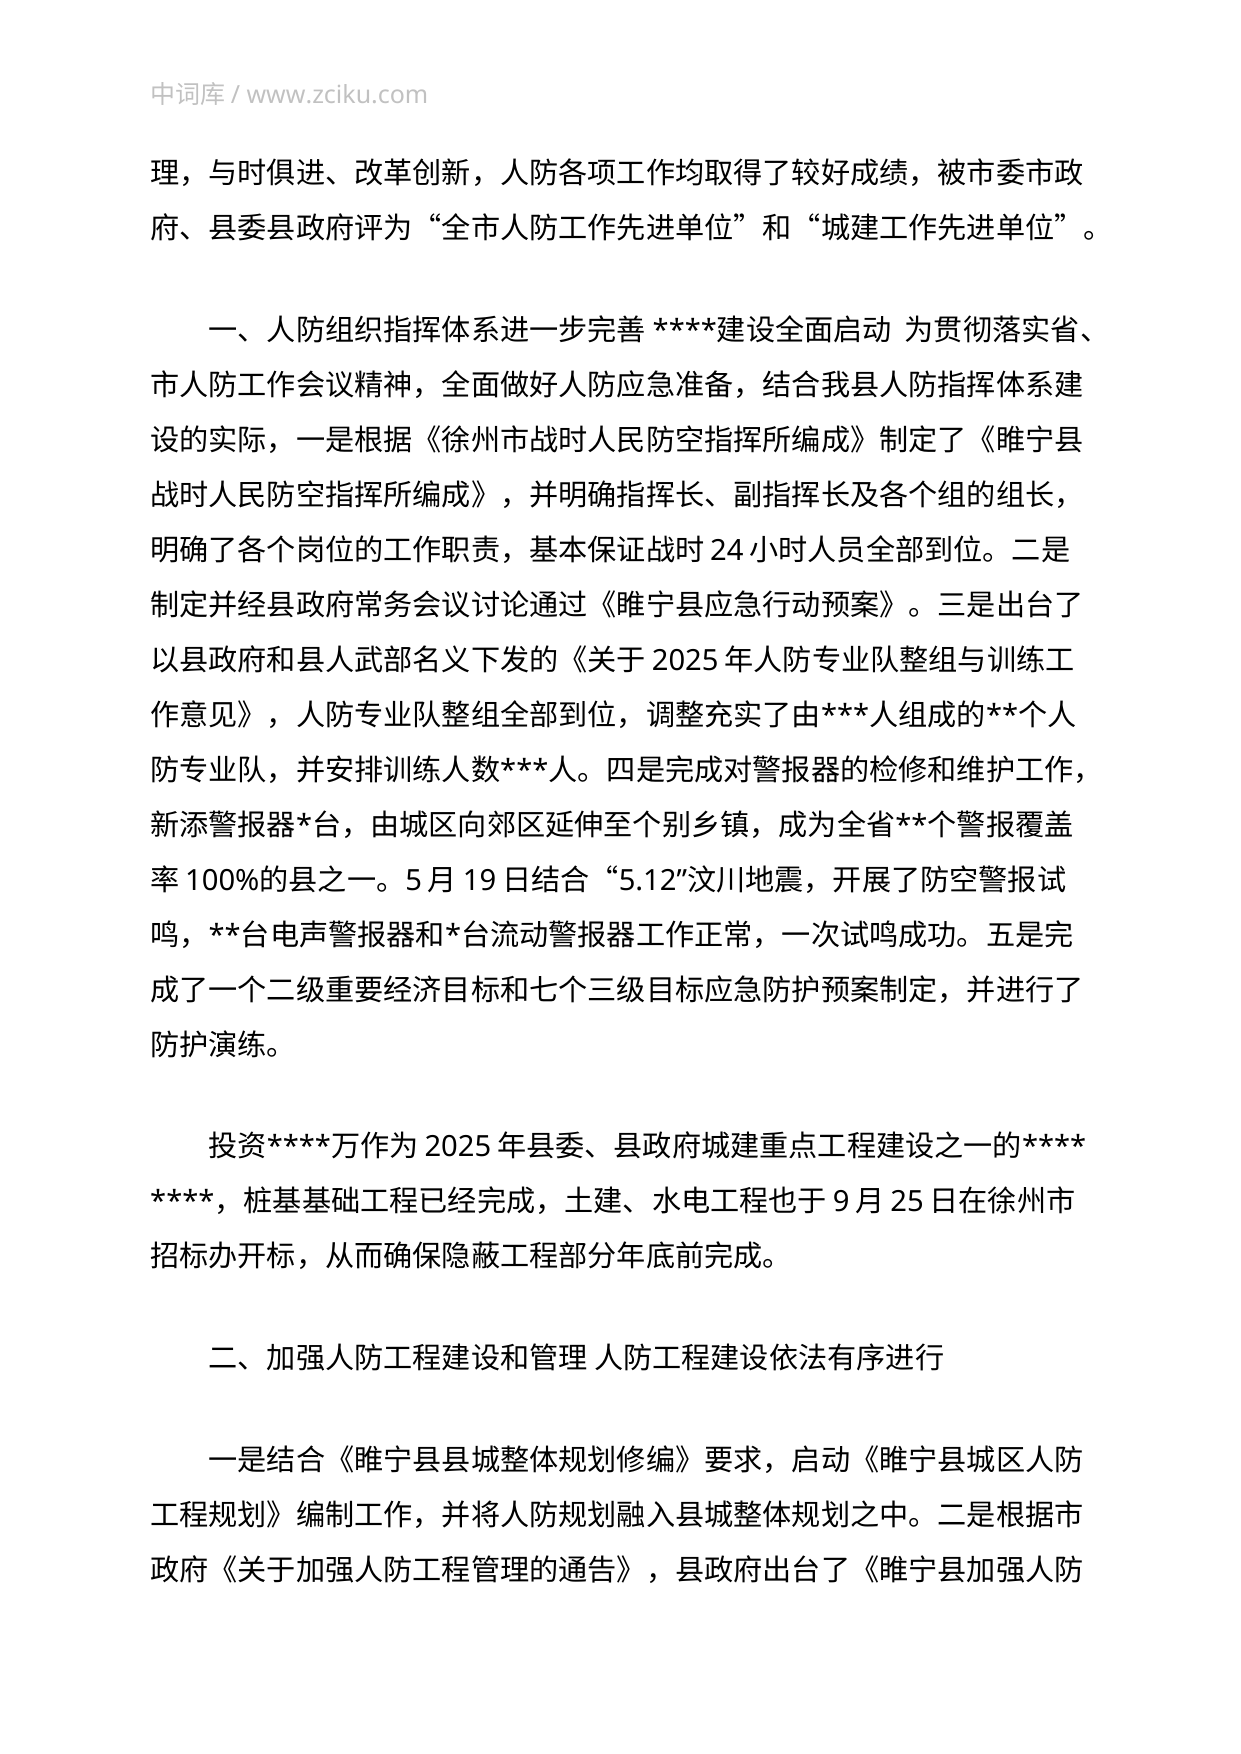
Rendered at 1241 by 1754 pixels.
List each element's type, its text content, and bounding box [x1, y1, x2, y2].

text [150, 150, 1090, 247]
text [150, 1436, 1090, 1588]
text 一、人防组织指挥体系进一步完善 ****建设全面启动 为贯彻落实省、市人防工作会议精神，全面做好人防应急准备，结合我县人防指挥体系建设的实际，一是根据《徐州市战时人民防空指挥所编成》制定了《睢宁县战时人民防空指挥所编成》，并明确指挥长、副指挥长及各个组的组长，明确了各个岗位的工作职责，基本保证战时24小时人员全部到位。二是制定并经县政府常务会议讨论通过《睢宁县应急行动预案》。三是出台了以县政府和县人武部名义下发的《关于2025年人防专业队整组与训练工作意见》，人防专业队整组全部到位，调整充实了由***人组成的**个人防专业队，并安排训练人数***人。四是完成对警报器的检修和维护工作，新添警报器*台，由城区向郊区延伸至个别乡镇，成为全省**个警报覆盖率100%的县之一。5月19日结合“5.12”汶川地震，开展了防空警报试鸣，**台电声警报器和*台流动警报器工作正常，一次试鸣成功。五是完成了一个二级重要经济目标和七个三级目标应急防护预案制定，并进行了防护演练。 [150, 307, 1090, 1063]
text 二、加强人防工程建设和管理 人防工程建设依法有序进行 [150, 1335, 1090, 1377]
text 投资****万作为2025年县委、县政府城建重点工程建设之一的********，桩基基础工程已经完成，土建、水电工程也于9月25日在徐州市招标办开标，从而确保隐蔽工程部分年底前完成。 [150, 1123, 1090, 1275]
